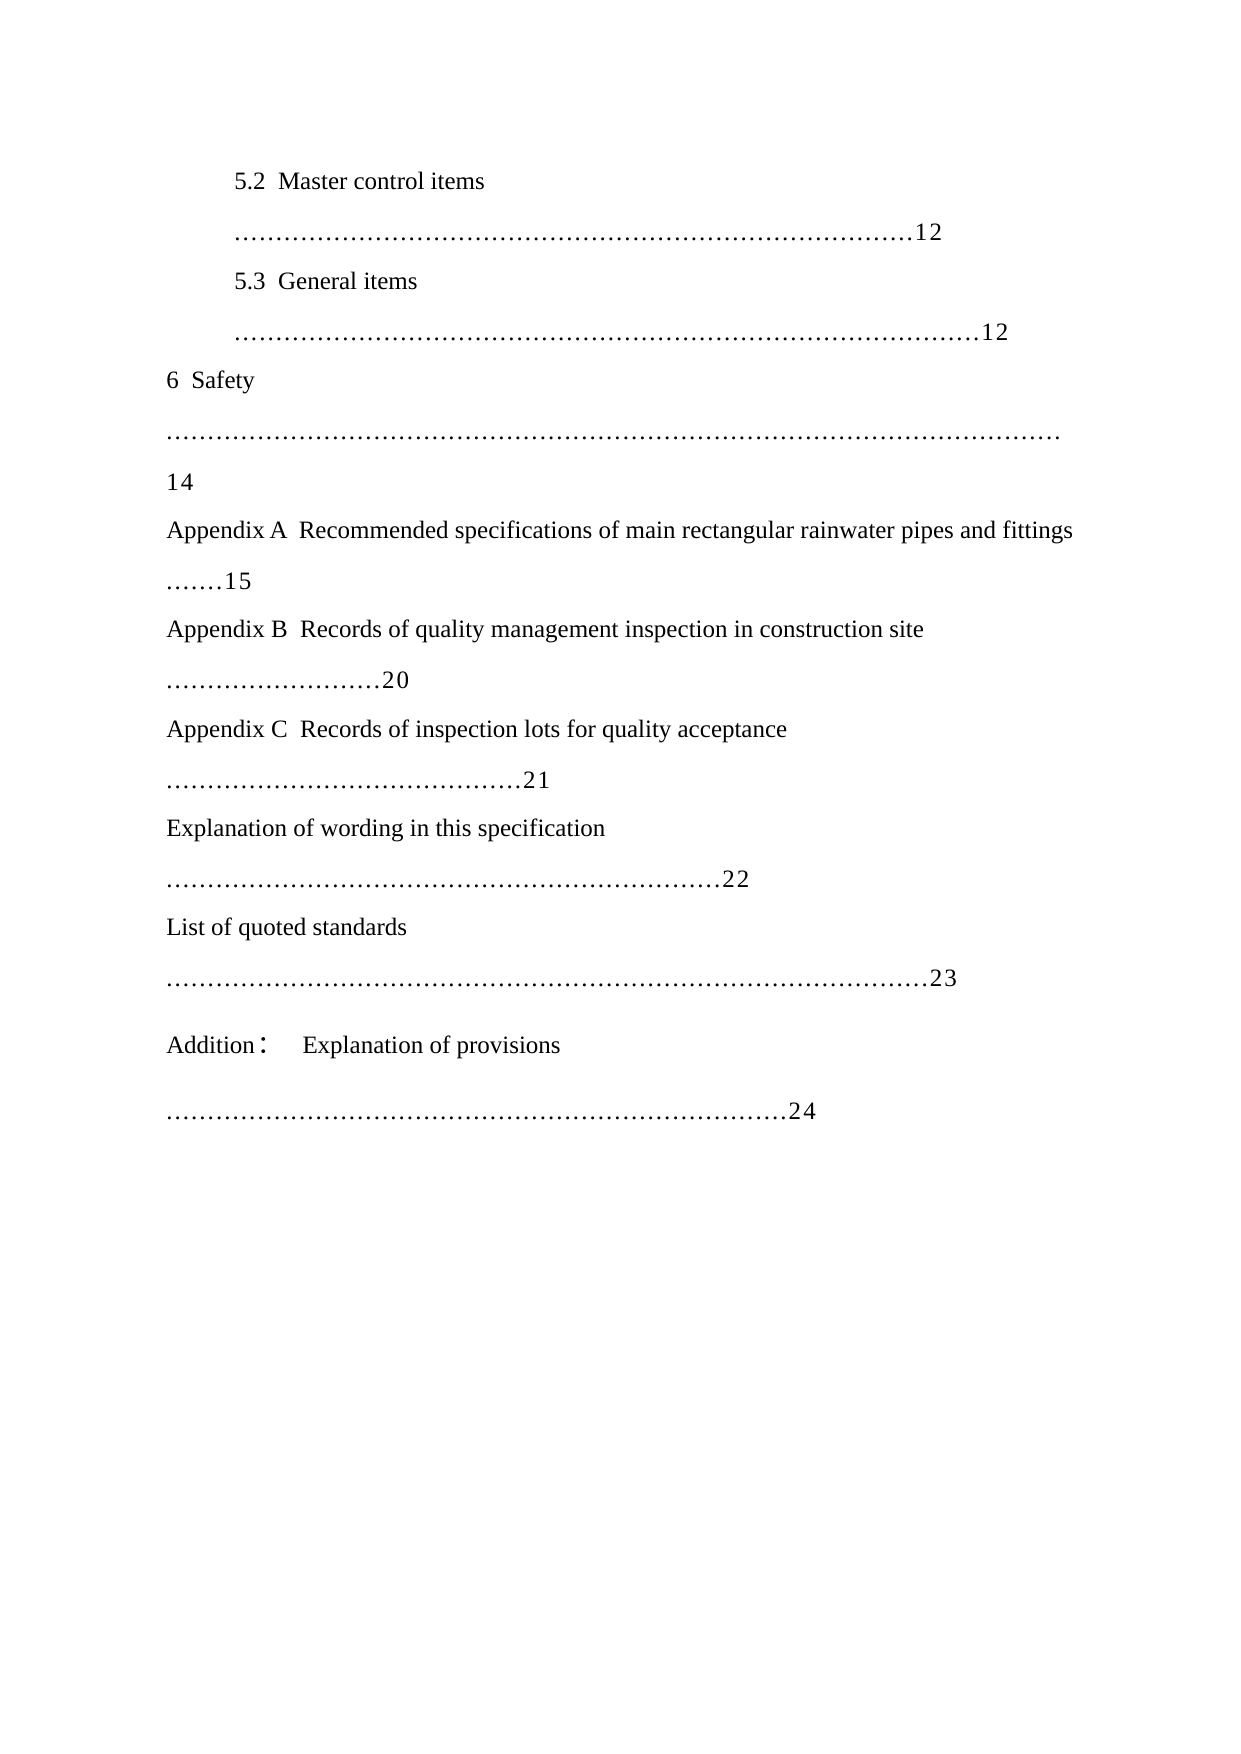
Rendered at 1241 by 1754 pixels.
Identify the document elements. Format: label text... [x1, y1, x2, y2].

text Appendix B Records of quality management inspection in construction site ..........................20 [166, 612, 1074, 697]
text 5.3 General items ..........................................................................................12 [212, 263, 1074, 348]
text Explanation of wording in this specification ...................................................................22 [166, 810, 1074, 895]
text 5.2 Master control items ..................................................................................12 [212, 164, 1074, 249]
text List of quoted standards ............................................................................................23 [166, 910, 1074, 994]
text Addition：Explanation of provisions ...........................................................................24 [166, 1009, 1074, 1128]
text Appendix C Records of inspection lots for quality acceptance ...........................................21 [166, 711, 1074, 796]
text 6 Safety ............................................................................................................14 [166, 362, 1074, 498]
text Appendix A Recommended specifications of main rectangular rainwater pipes and fittings .......15 [166, 513, 1074, 597]
